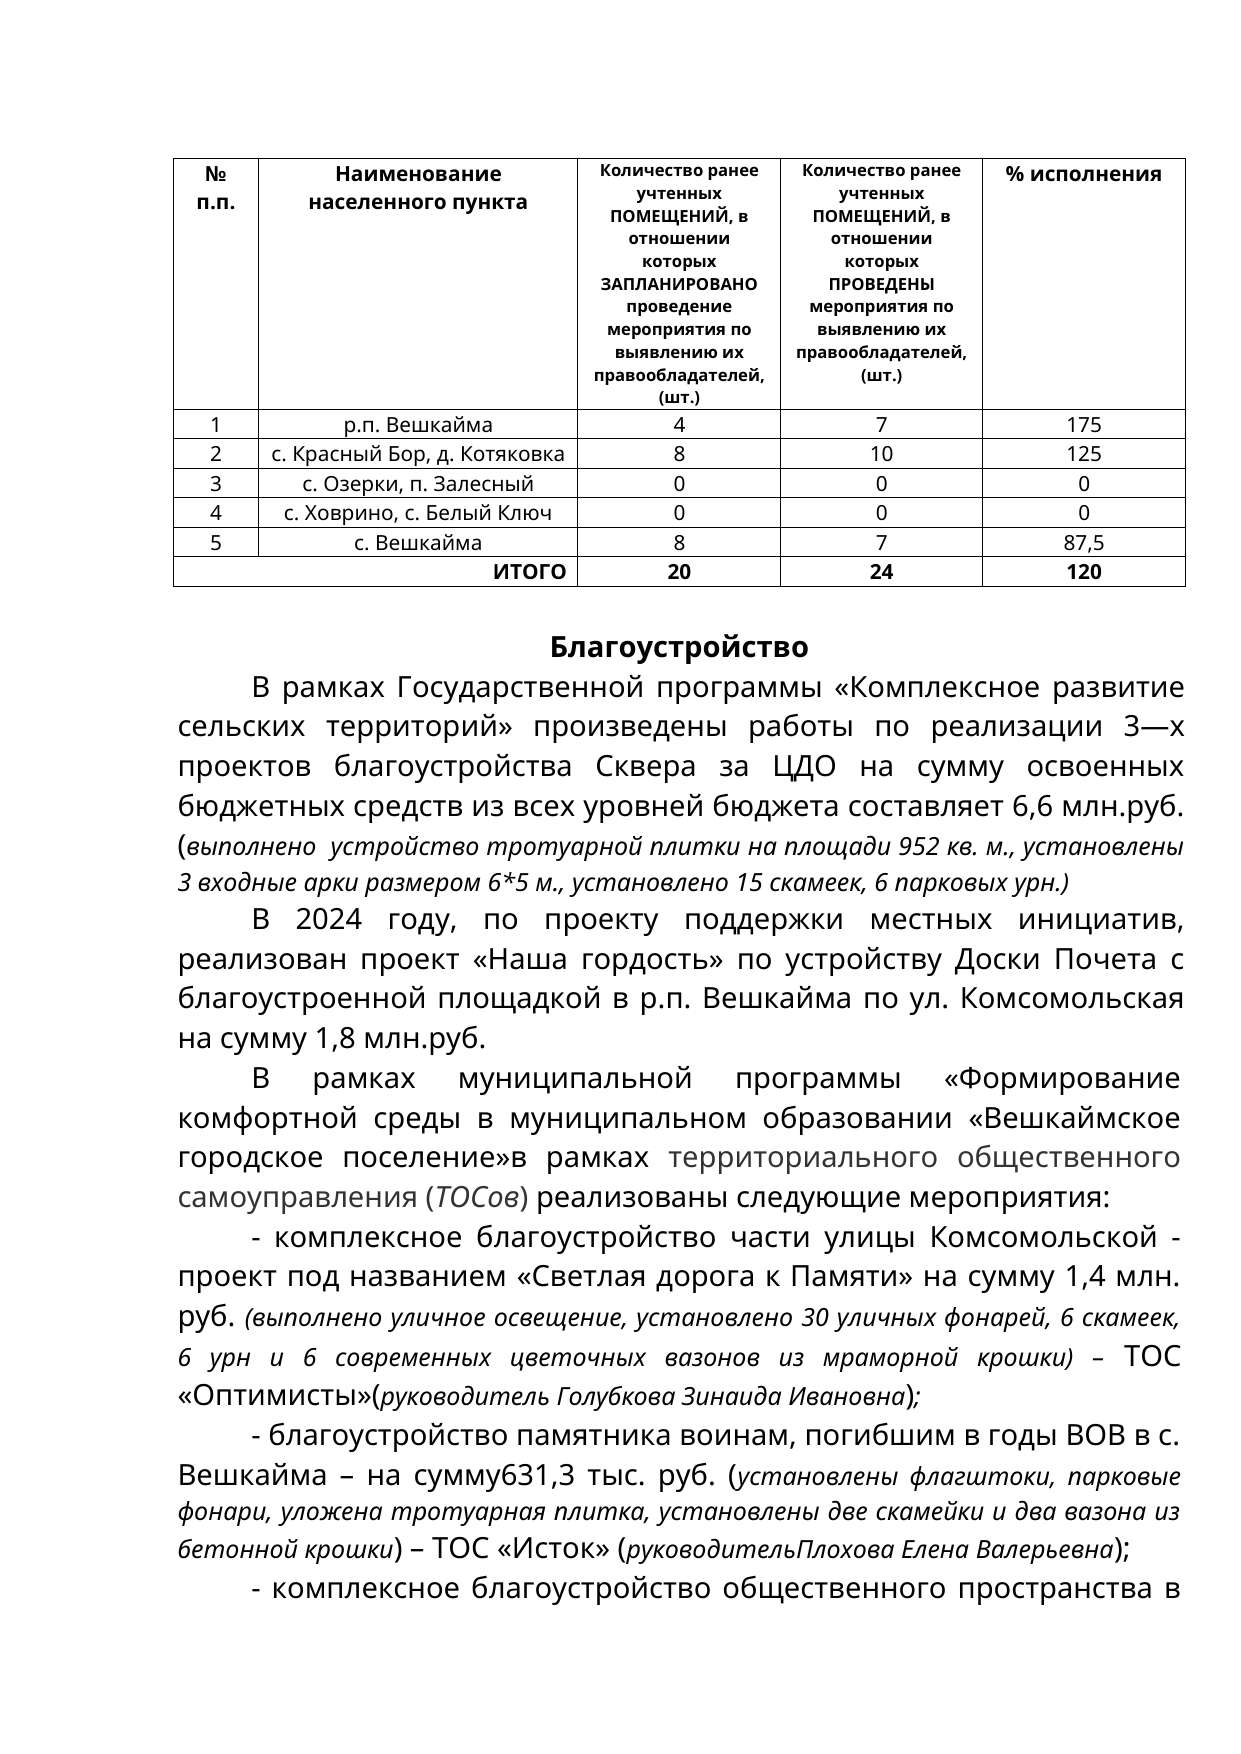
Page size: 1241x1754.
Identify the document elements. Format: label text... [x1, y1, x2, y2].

table_cell 8 [578, 439, 780, 468]
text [177, 1567, 1181, 1607]
table_cell 24 [781, 557, 982, 586]
table_header № п.п. [174, 159, 258, 409]
text В рамках Государственной программы «Комплексное развитие сельских территорий» произведены работы по реализации 3—х проектов благоустройства Сквера за ЦДО на сумму освоенных бюджетных средств из всех уровней бюджета составляет 6,6 млн.руб.(выполнено устройство тротуарной плитки на площади 952 кв. м., установлены 3 входные арки размером 6*5 м., установлено 15 скамеек, 6 парковых урн.) [177, 666, 1186, 898]
table_cell 120 [983, 557, 1185, 586]
table_cell 4 [174, 498, 258, 527]
text Благоустройство [177, 626, 1181, 666]
table_cell 0 [781, 498, 982, 527]
table_cell 8 [578, 528, 780, 556]
table_cell с. Красный Бор, д. Котяковка [259, 439, 577, 468]
table_cell 0 [781, 469, 982, 497]
table_cell 5 [174, 528, 258, 556]
text - комплексное благоустройство части улицы Комсомольской - проект под названием «Светлая дорога к Памяти» на сумму 1,4 млн. руб. (выполнено уличное освещение, установлено 30 уличных фонарей, 6 скамеек, 6 урн и 6 современных цветочных вазонов из мраморной крошки) – ТОС «Оптимисты»(руководитель Голубкова Зинаида Ивановна); [177, 1216, 1181, 1414]
table_cell 0 [983, 498, 1185, 527]
table_cell р.п. Вешкайма [259, 410, 577, 438]
table_header Количество ранее учтенных ПОМЕЩЕНИЙ, в отношении которых ПРОВЕДЕНЫ мероприятия по выявлению их правообладателей, (шт.) [781, 159, 982, 409]
table_cell 7 [781, 410, 982, 438]
table_cell 87,5 [983, 528, 1185, 556]
table_cell 1 [174, 410, 258, 438]
table_cell 7 [781, 528, 982, 556]
table_cell 125 [983, 439, 1185, 468]
table_cell 20 [578, 557, 780, 586]
table_cell 10 [781, 439, 982, 468]
table_cell 0 [578, 498, 780, 527]
text - благоустройство памятника воинам, погибшим в годы ВОВ в с. Вешкайма – на сумму631,3 тыс. руб. (установлены флагштоки, парковые фонари, уложена тротуарная плитка, установлены две скамейки и два вазона из бетонной крошки) – ТОС «Исток» (руководительПлохова Елена Валерьевна); [177, 1414, 1181, 1567]
table_cell 0 [578, 469, 780, 497]
table_cell с. Вешкайма [259, 528, 577, 556]
table_cell 2 [174, 439, 258, 468]
table_cell 175 [983, 410, 1185, 438]
table_header Количество ранее учтенных ПОМЕЩЕНИЙ, в отношении которых ЗАПЛАНИРОВАНО проведение мероприятия по выявлению их правообладателей, (шт.) [578, 159, 780, 409]
table_header % исполнения [983, 159, 1185, 409]
text В рамках муниципальной программы «Формирование комфортной среды в муниципальном образовании «Вешкаймское городское поселение»в рамках территориального общественного самоуправления (ТОСов) реализованы следующие мероприятия: [177, 1057, 1181, 1216]
table_cell с. Ховрино, с. Белый Ключ [259, 498, 577, 527]
table_cell ИТОГО [174, 557, 577, 586]
table_cell 3 [174, 469, 258, 497]
table_cell 4 [578, 410, 780, 438]
text В 2024 году, по проекту поддержки местных инициатив, реализован проект «Наша гордость» по устройству Доски Почета с благоустроенной площадкой в р.п. Вешкайма по ул. Комсомольская на сумму 1,8 млн.руб. [177, 898, 1186, 1057]
table_header Наименование населенного пункта [259, 159, 577, 409]
table_cell с. Озерки, п. Залесный [259, 469, 577, 497]
table_cell 0 [983, 469, 1185, 497]
